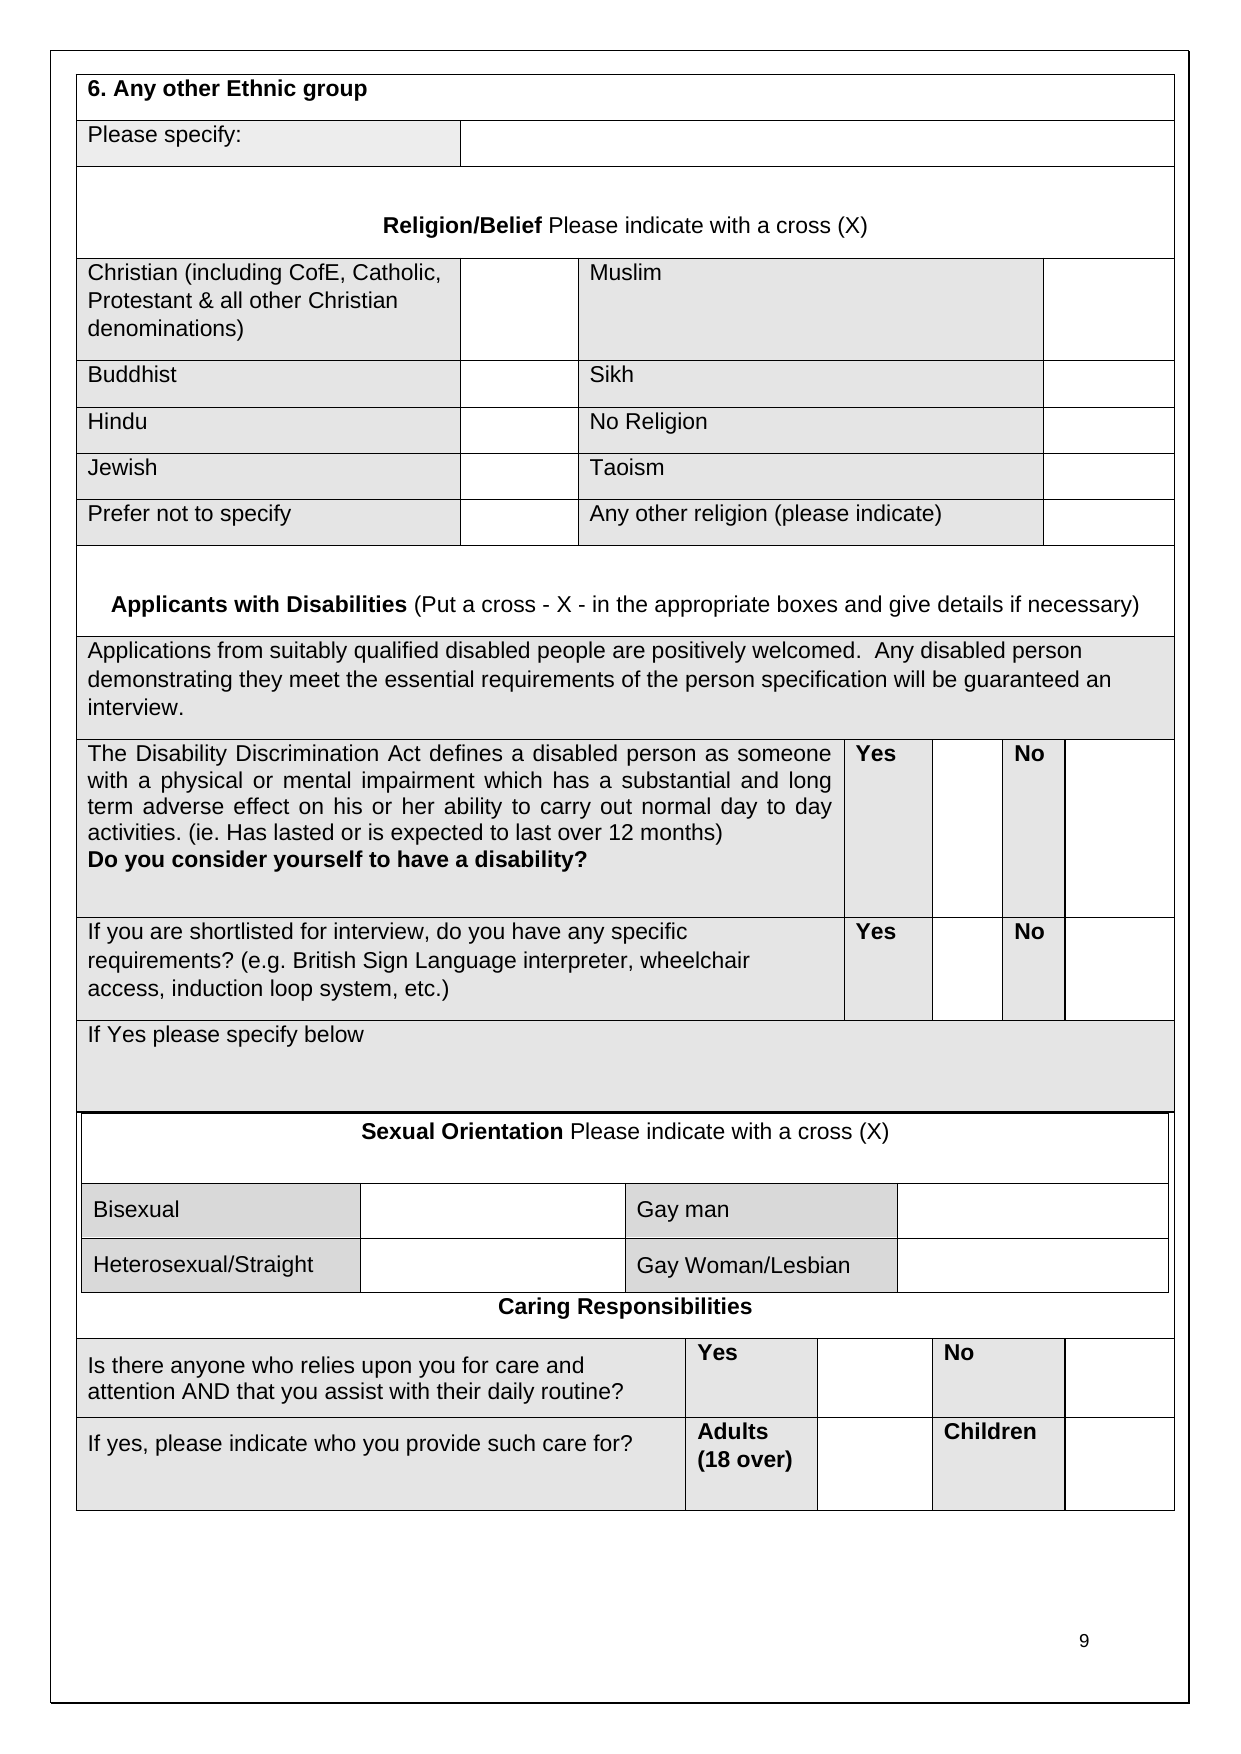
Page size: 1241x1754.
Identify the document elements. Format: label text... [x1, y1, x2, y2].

table_cell Sikh [579, 361, 1043, 407]
table_cell [1066, 1339, 1174, 1417]
table_cell No Religion [579, 408, 1043, 453]
table_cell [818, 1418, 932, 1510]
table_cell [461, 408, 578, 453]
table_cell [1044, 500, 1174, 545]
table_cell Yes [845, 918, 932, 1020]
table_cell Taoism [579, 454, 1043, 499]
table_cell [1044, 454, 1174, 499]
table_cell Christian (including CofE, Catholic, Protestant & all other Christian denominations) [77, 259, 460, 360]
table_cell [818, 1339, 932, 1417]
table_cell Prefer not to specify [77, 500, 460, 545]
table_cell [1044, 408, 1174, 453]
table_cell Religion/Belief Please indicate with a cross (X) [77, 167, 1174, 257]
table_cell [461, 454, 578, 499]
table_cell [1044, 259, 1174, 360]
table_cell Hindu [77, 408, 460, 453]
table_cell Please specify: [77, 121, 460, 166]
table_cell No [933, 1339, 1064, 1417]
table_cell [461, 361, 578, 407]
table_cell If you are shortlisted for interview, do you have any specific requirements? (e.g. British Sign Language interpreter, wheelchair access, induction loop system, etc.) [77, 918, 844, 1020]
table_cell Any other religion (please indicate) [579, 500, 1043, 545]
table_cell No [1003, 740, 1064, 917]
table_cell Adults (18 over) [686, 1418, 817, 1510]
table_cell No [1003, 918, 1064, 1020]
table_cell [1066, 740, 1174, 917]
table_cell [1066, 918, 1174, 1020]
table_cell Caring Responsibilities [77, 1113, 1174, 1338]
table_cell [1066, 1418, 1174, 1510]
table_cell Muslim [579, 259, 1043, 360]
table_cell Yes [845, 740, 932, 917]
table_cell Applications from suitably qualified disabled people are positively welcomed. Any disabled person demonstrating they meet the essential requirements of the person specification will be guaranteed an interview. [77, 637, 1174, 739]
table_cell [461, 259, 578, 360]
table_cell Children [933, 1418, 1064, 1510]
table_cell The Disability Discrimination Act defines a disabled person as someone with a physical or mental impairment which has a substantial and long term adverse effect on his or her ability to carry out normal day to day activities. (ie. Has lasted or is expected to last over 12 months) Do you consider yourself to have a disability? [77, 740, 844, 917]
table_cell [933, 740, 1002, 917]
table_cell If Yes please specify below [77, 1021, 1174, 1111]
table_cell [461, 500, 578, 545]
table_cell [1044, 361, 1174, 407]
table_cell [933, 918, 1002, 1020]
table_cell If yes, please indicate who you provide such care for? [77, 1418, 685, 1510]
table_cell Yes [686, 1339, 817, 1417]
table_cell [461, 121, 1174, 166]
table_cell Buddhist [77, 361, 460, 407]
table_cell 6. Any other Ethnic group [77, 75, 1174, 120]
table_cell Is there anyone who relies upon you for care and attention AND that you assist with their daily routine? [77, 1339, 685, 1417]
table_cell Applicants with Disabilities (Put a cross - X - in the appropriate boxes and give details if necessary) [77, 546, 1174, 636]
table_cell Jewish [77, 454, 460, 499]
